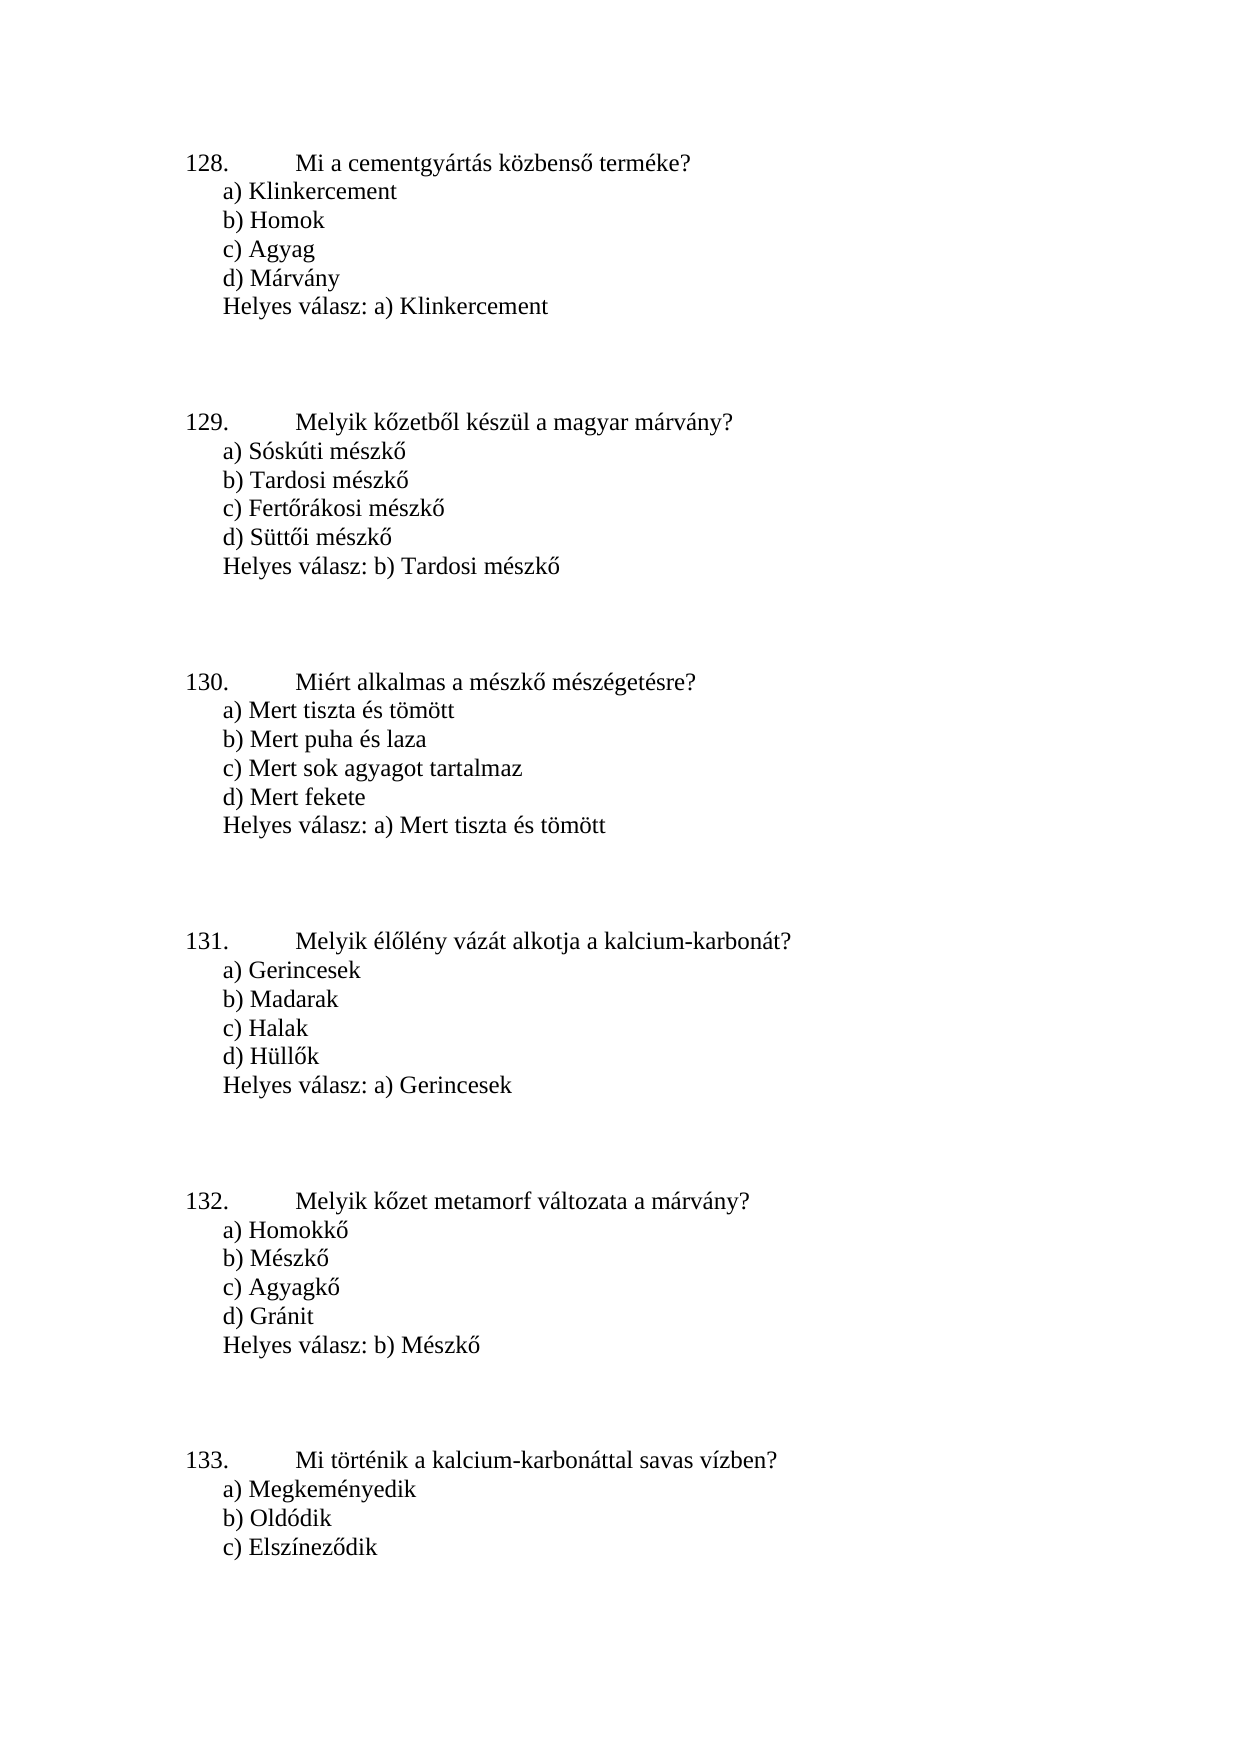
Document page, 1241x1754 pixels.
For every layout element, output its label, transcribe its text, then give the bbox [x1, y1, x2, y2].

list Mi a cementgyártás közbenső terméke? a) Klinkercement b) Homok c) Agyag d) Márvány Helyes válasz: a) Klinkercement [185, 148, 1093, 320]
list Miért alkalmas a mészkő mészégetésre? a) Mert tiszta és tömött b) Mert puha és laza c) Mert sok agyagot tartalmaz d) Mert fekete Helyes válasz: a) Mert tiszta és tömött [185, 667, 1093, 839]
list Melyik kőzet metamorf változata a márvány? a) Homokkő b) Mészkő c) Agyagkő d) Gránit Helyes válasz: b) Mészkő [185, 1186, 1093, 1358]
list Melyik kőzetből készül a magyar márvány? a) Sóskúti mészkő b) Tardosi mészkő c) Fertőrákosi mészkő d) Süttői mészkő Helyes válasz: b) Tardosi mészkő [185, 407, 1093, 580]
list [185, 1446, 1093, 1561]
list Melyik élőlény vázát alkotja a kalcium-karbonát? a) Gerincesek b) Madarak c) Halak d) Hüllők Helyes válasz: a) Gerincesek [185, 926, 1093, 1099]
